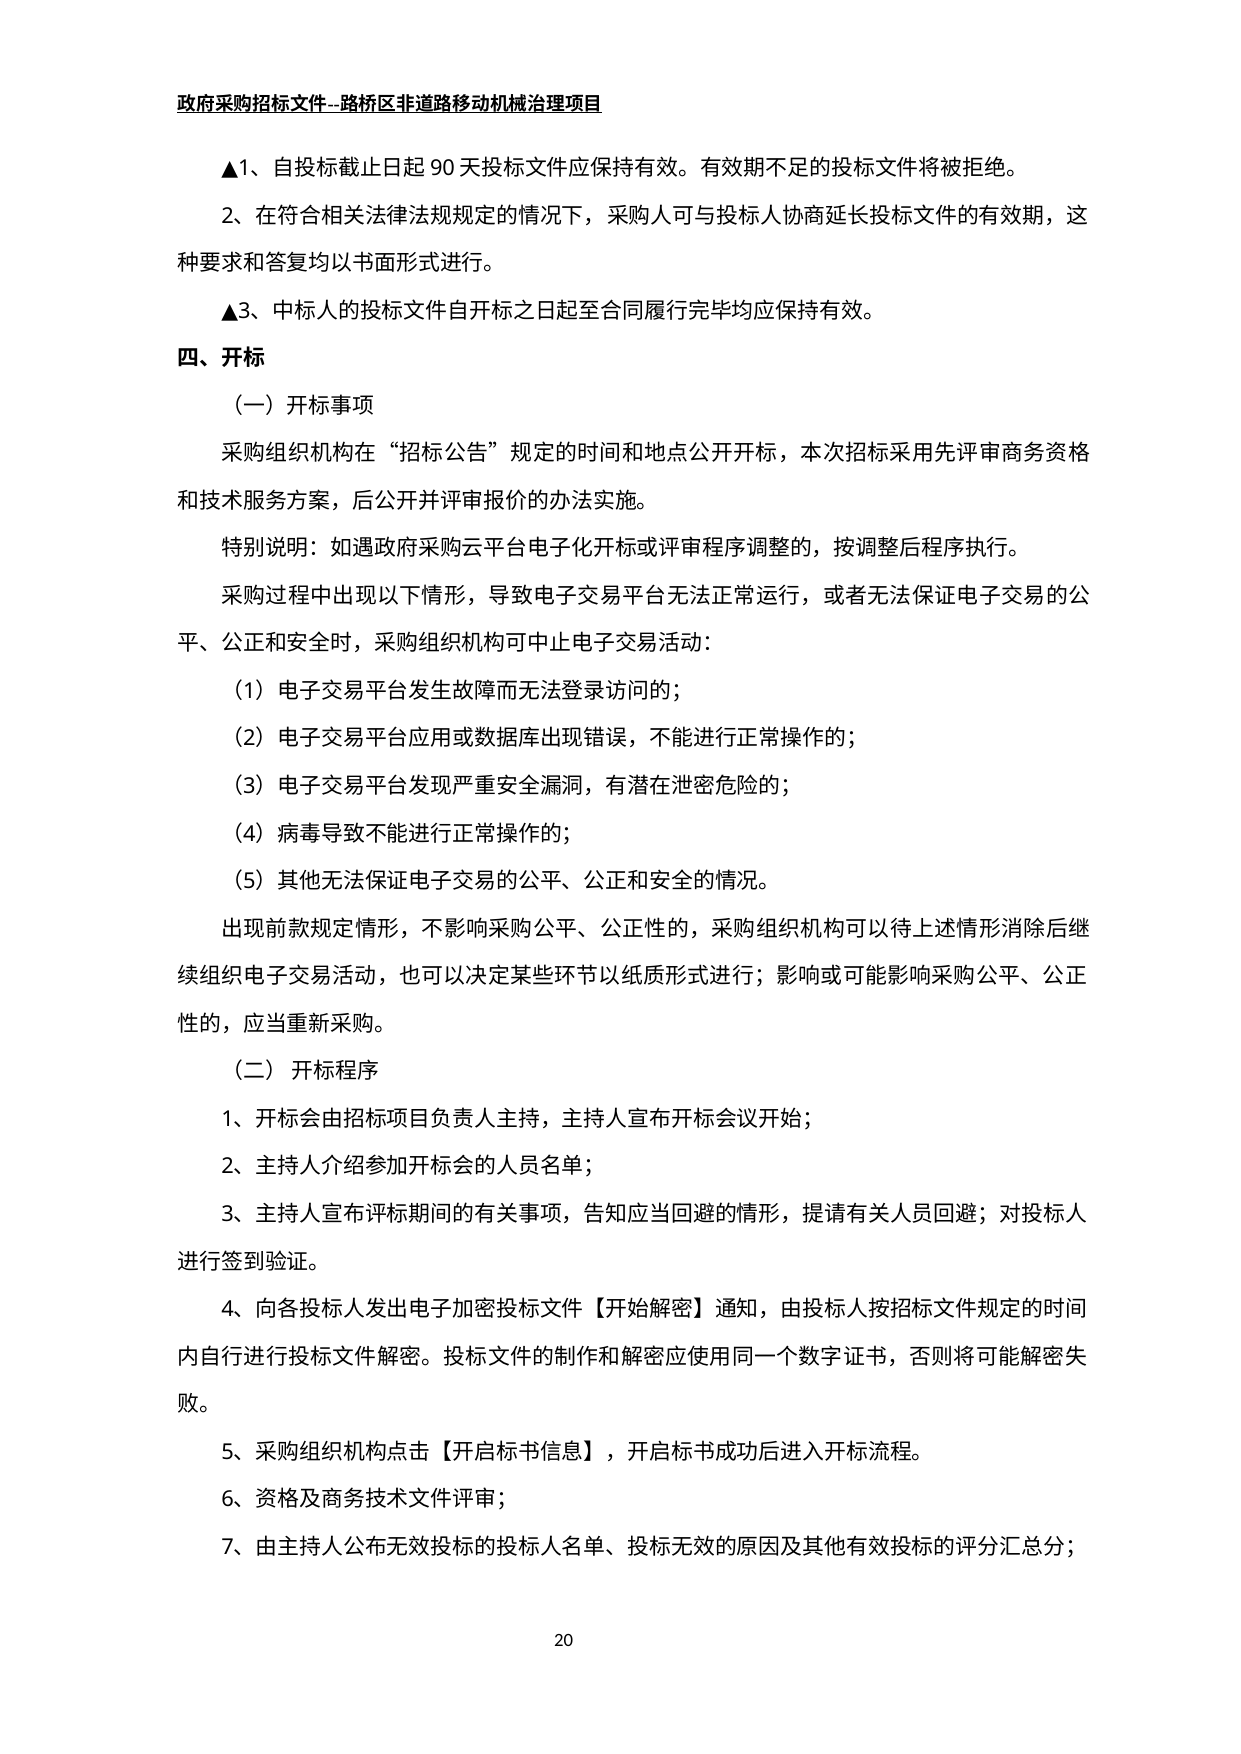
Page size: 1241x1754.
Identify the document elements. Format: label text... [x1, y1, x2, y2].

text （二） 开标程序 [177, 1053, 1090, 1085]
text 7、由主持人公布无效投标的投标人名单、投标无效的原因及其他有效投标的评分汇总分； [177, 1529, 1090, 1561]
text 5、采购组织机构点击【开启标书信息】，开启标书成功后进入开标流程。 [177, 1434, 1090, 1466]
text 采购过程中出现以下情形，导致电子交易平台无法正常运行，或者无法保证电子交易的公平、公正和安全时，采购组织机构可中止电子交易活动： [177, 578, 1090, 657]
text （2）电子交易平台应用或数据库出现错误，不能进行正常操作的； [177, 720, 1090, 752]
text 2、主持人介绍参加开标会的人员名单； [177, 1148, 1090, 1180]
text （5）其他无法保证电子交易的公平、公正和安全的情况。 [177, 863, 1090, 895]
text 出现前款规定情形，不影响采购公平、公正性的，采购组织机构可以待上述情形消除后继续组织电子交易活动，也可以决定某些环节以纸质形式进行；影响或可能影响采购公平、公正性的，应当重新采购。 [177, 911, 1090, 1037]
text ▲1、自投标截止日起90天投标文件应保持有效。有效期不足的投标文件将被拒绝。 [177, 150, 1090, 182]
text 四、开标 [177, 340, 1090, 372]
text 6、资格及商务技术文件评审； [177, 1481, 1090, 1513]
text 3、主持人宣布评标期间的有关事项，告知应当回避的情形，提请有关人员回避；对投标人进行签到验证。 [177, 1196, 1090, 1275]
text （1）电子交易平台发生故障而无法登录访问的； [177, 673, 1090, 704]
text 4、向各投标人发出电子加密投标文件【开始解密】通知，由投标人按招标文件规定的时间内自行进行投标文件解密。投标文件的制作和解密应使用同一个数字证书，否则将可能解密失败。 [177, 1291, 1090, 1418]
text （一）开标事项 [177, 388, 1090, 419]
text 2、在符合相关法律法规规定的情况下，采购人可与投标人协商延长投标文件的有效期，这种要求和答复均以书面形式进行。 [177, 198, 1090, 277]
text 特别说明：如遇政府采购云平台电子化开标或评审程序调整的，按调整后程序执行。 [177, 530, 1090, 562]
text （3）电子交易平台发现严重安全漏洞，有潜在泄密危险的； [177, 768, 1090, 800]
text 采购组织机构在“招标公告”规定的时间和地点公开开标，本次招标采用先评审商务资格和技术服务方案，后公开并评审报价的办法实施。 [177, 435, 1090, 514]
text （4）病毒导致不能进行正常操作的； [177, 816, 1090, 847]
text 1、开标会由招标项目负责人主持，主持人宣布开标会议开始； [177, 1101, 1090, 1133]
text ▲3、中标人的投标文件自开标之日起至合同履行完毕均应保持有效。 [177, 293, 1090, 324]
